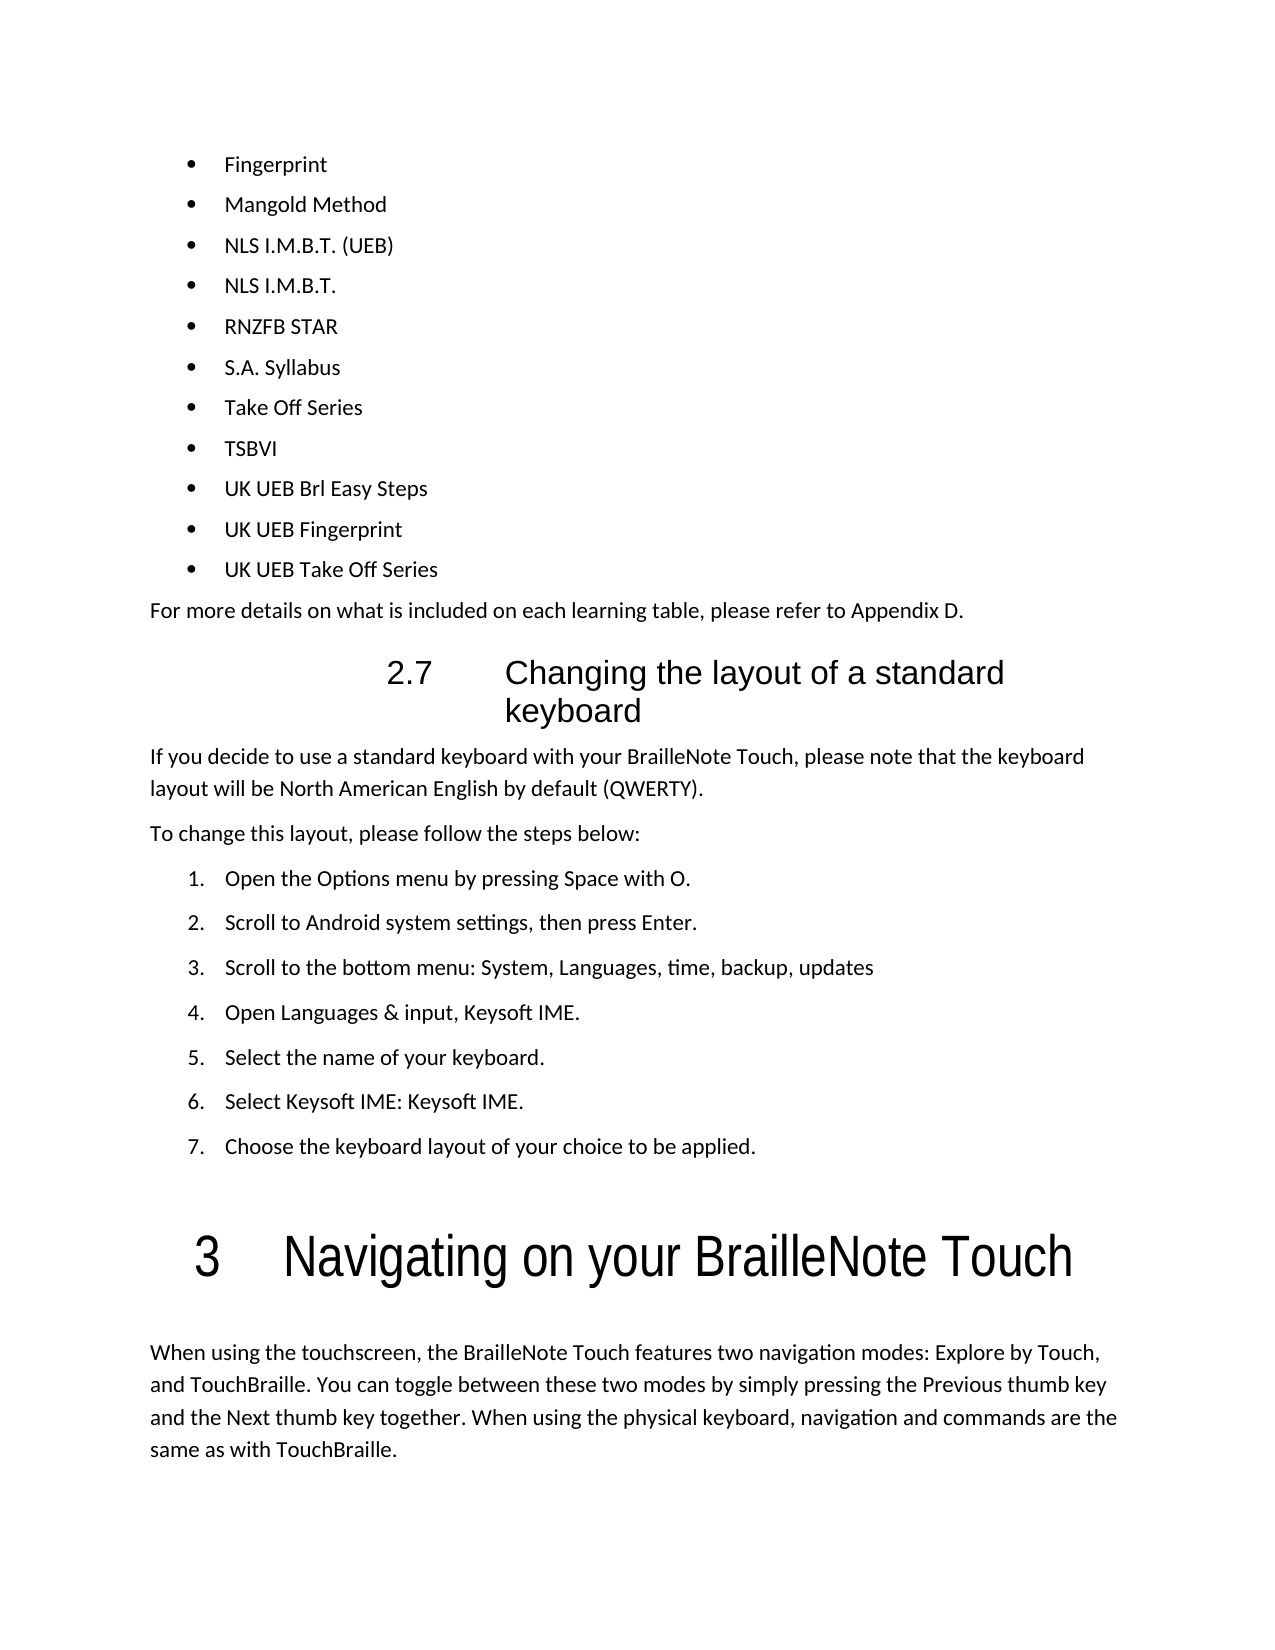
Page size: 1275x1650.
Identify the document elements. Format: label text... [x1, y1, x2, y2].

list Fingerprint [187, 150, 1125, 178]
list NLS I.M.B.T. [187, 272, 1125, 299]
list Open Languages & input, Keysoft IME. [187, 998, 1125, 1026]
list UK UEB Brl Easy Steps [187, 474, 1125, 502]
list Choose the keyboard layout of your choice to be applied. [187, 1132, 1125, 1160]
list Select the name of your keyboard. [187, 1043, 1125, 1071]
list UK UEB Take Off Series [187, 555, 1125, 583]
list Scroll to the bottom menu: System, Languages, time, backup, updates [187, 953, 1125, 981]
list TSBVI [187, 434, 1125, 462]
list RNZFB STAR [187, 312, 1125, 340]
text For more details on what is included on each learning table, please refer to Appendix D. [150, 596, 1125, 624]
list S.A. Syllabus [187, 353, 1125, 381]
list NLS I.M.B.T. (UEB) [187, 231, 1125, 259]
list Mangold Method [187, 191, 1125, 218]
text If you decide to use a standard keyboard with your BrailleNote Touch, please note that the keyboard layout will be North American English by default (QWERTY). [150, 742, 1125, 802]
text When using the touchscreen, the BrailleNote Touch features two navigation modes: Explore by Touch, and TouchBraille. You can toggle between these two modes by simply pressing the Previous thumb key and the Next thumb key together. When using the physical keyboard, navigation and commands are the same as with TouchBraille. [150, 1338, 1125, 1463]
text To change this layout, please follow the steps below: [150, 819, 1125, 847]
list Select Keysoft IME: Keysoft IME. [187, 1087, 1125, 1115]
list Scroll to Android system settings, then press Enter. [187, 908, 1125, 937]
list Open the Options menu by pressing Space with O. [187, 864, 1125, 892]
subtitle Navigating on your BrailleNote Touch [194, 1221, 1125, 1288]
list UK UEB Fingerprint [187, 515, 1125, 543]
subtitle Changing the layout of a standard keyboard [386, 653, 1125, 730]
list Take Off Series [187, 393, 1125, 421]
